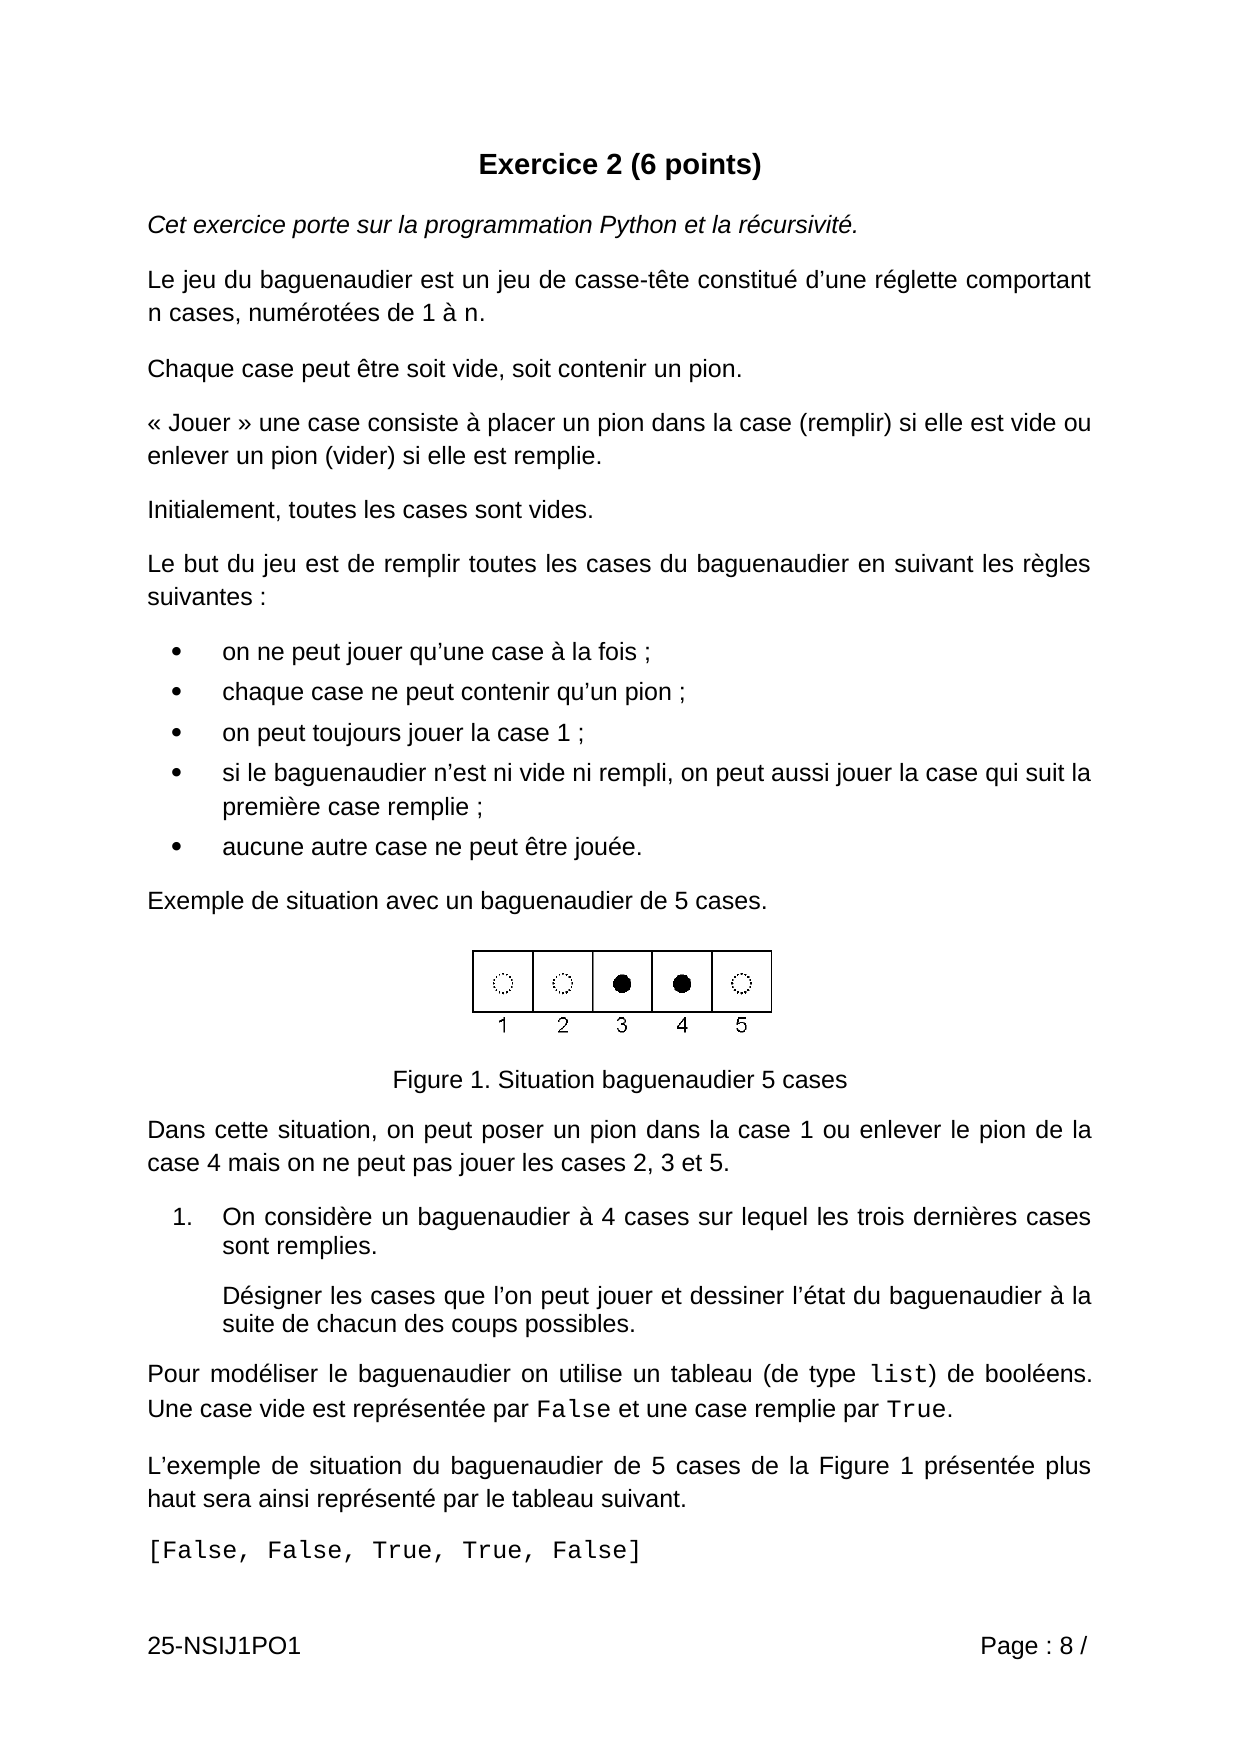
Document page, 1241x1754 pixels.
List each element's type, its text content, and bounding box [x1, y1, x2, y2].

text Cet exercice porte sur la programmation Python et la récursivité. [147, 211, 1093, 239]
list si le baguenaudier n’est ni vide ni rempli, on peut aussi jouer la case qui suit la première case remplie ; [172, 758, 1093, 820]
text Figure 1. Situation baguenaudier 5 cases [147, 1065, 1093, 1094]
text Initialement, toutes les cases sont vides. [147, 495, 1093, 524]
list On considère un baguenaudier à 4 cases sur lequel les trois dernières cases sont remplies. [172, 1202, 1093, 1259]
text Dans cette situation, on peut poser un pion dans la case 1 ou enlever le pion de la case 4 mais on ne peut pas jouer les cases 2, 3 et 5. [147, 1115, 1093, 1177]
text L’exemple de situation du baguenaudier de 5 cases de la Figure 1 présentée plus haut sera ainsi représenté par le tableau suivant. [147, 1451, 1093, 1513]
list Désigner les cases que l’on peut jouer et dessiner l’état du baguenaudier à la suite de chacun des coups possibles. [172, 1281, 1093, 1338]
text Chaque case peut être soit vide, soit contenir un pion. [147, 354, 1093, 383]
text Le but du jeu est de remplir toutes les cases du baguenaudier en suivant les règles suivantes : [147, 549, 1093, 611]
text Exemple de situation avec un baguenaudier de 5 cases. [147, 886, 1093, 915]
subtitle Exercice 2 (6 points) [147, 147, 1093, 181]
list chaque case ne peut contenir qu’un pion ; [172, 677, 1093, 706]
list on peut toujours jouer la case 1 ; [172, 718, 1093, 747]
picture [451, 940, 790, 1045]
list aucune autre case ne peut être jouée. [172, 832, 1093, 861]
list on ne peut jouer qu’une case à la fois ; [172, 636, 1093, 665]
text Pour modéliser le baguenaudier on utilise un tableau (de type list) de booléens. Une case vide est représentée par False et une case remplie par True. [147, 1359, 1093, 1425]
text Le jeu du baguenaudier est un jeu de casse-tête constitué d’une réglette comportant n cases, numérotées de 1 à n. [147, 264, 1093, 328]
text [False, False, True, True, False] [147, 1538, 1093, 1566]
text « Jouer » une case consiste à placer un pion dans la case (remplir) si elle est vide ou enlever un pion (vider) si elle est remplie. [147, 408, 1093, 470]
